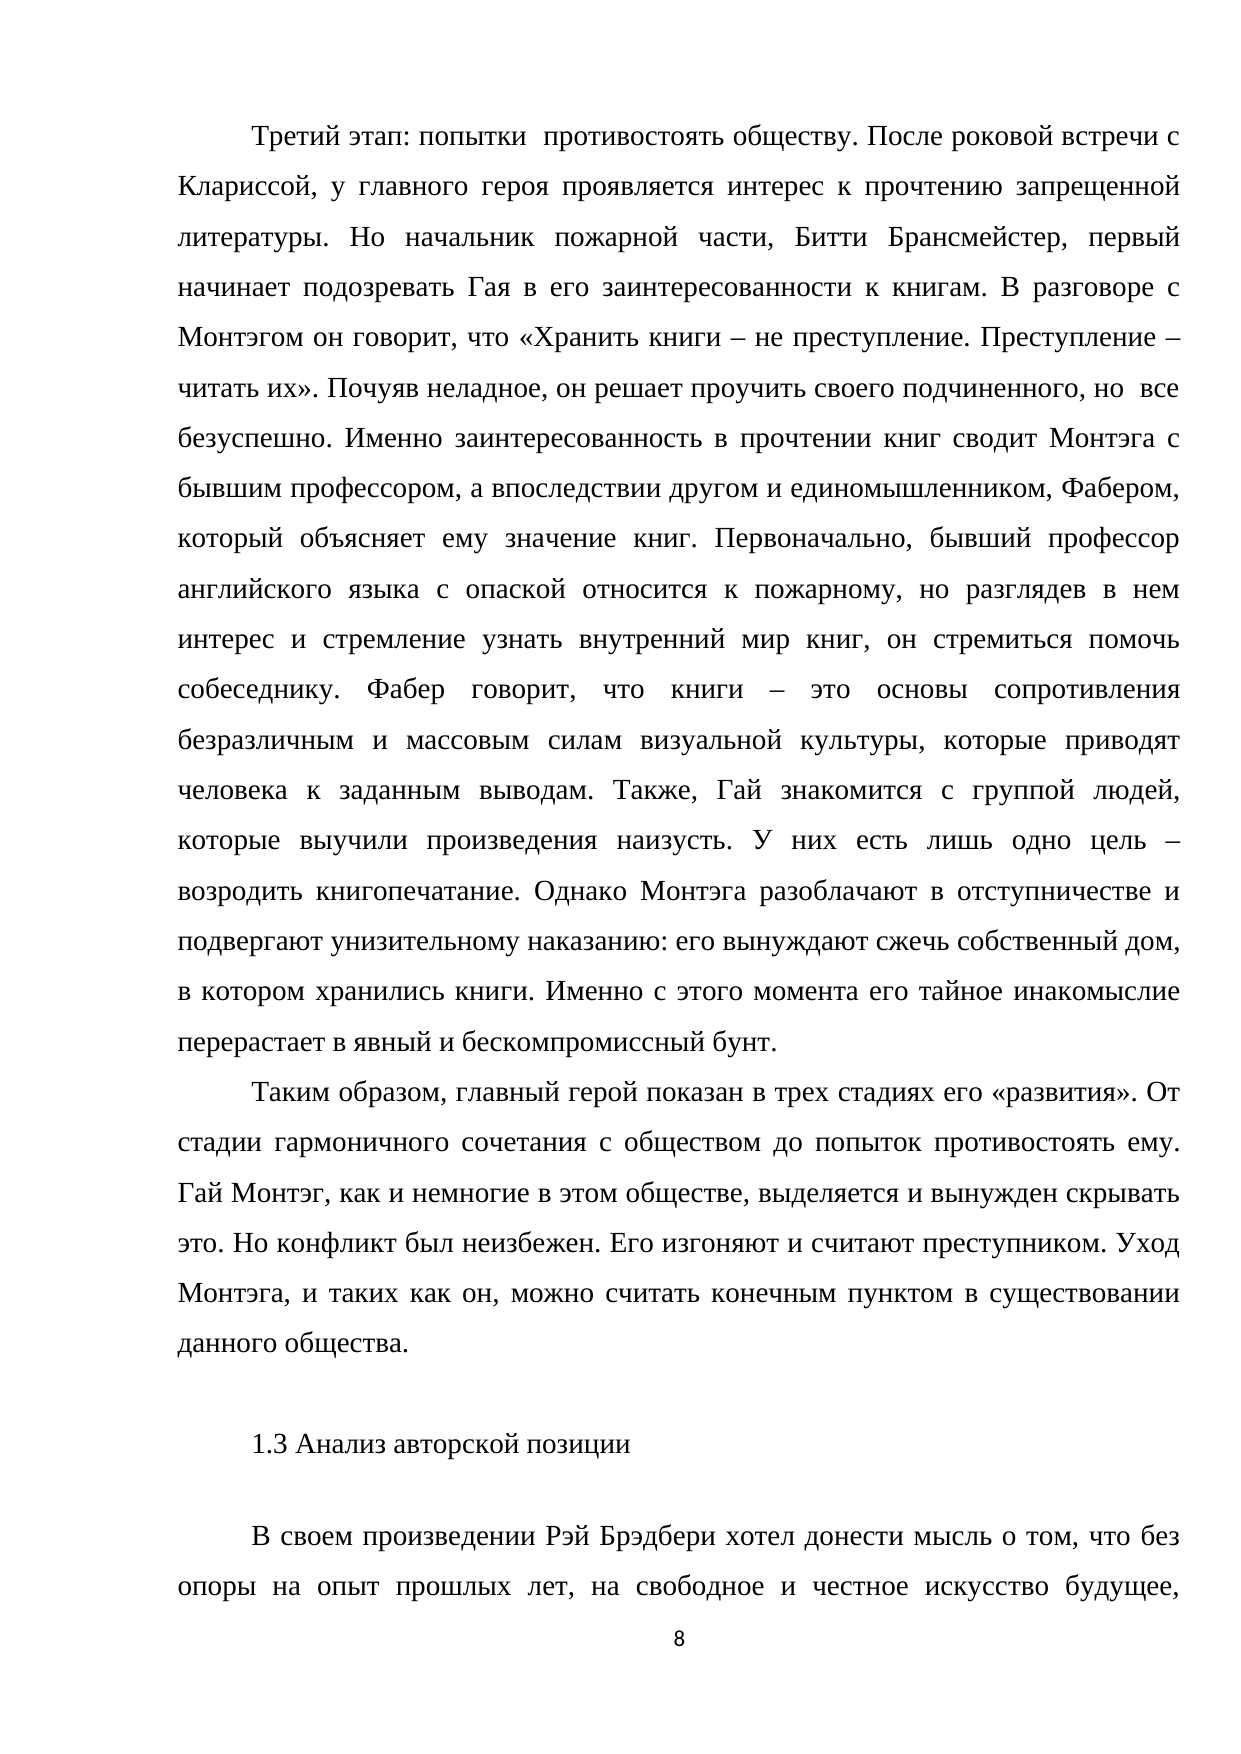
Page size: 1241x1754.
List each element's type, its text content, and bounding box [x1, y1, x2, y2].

text Третий этап: попытки противостоять обществу. После роковой встречи с Клариссой, у главного героя проявляется интерес к прочтению запрещенной литературы. Но начальник пожарной части, Битти Брансмейстер, первый начинает подозревать Гая в его заинтересованности к книгам. В разговоре с Монтэгом он говорит, что «Хранить книги – не преступление. Преступление – читать их». Почуяв неладное, он решает проучить своего подчиненного, но все безуспешно. Именно заинтересованность в прочтении книг сводит Монтэга с бывшим профессором, а впоследствии другом и единомышленником, Фабером, который объясняет ему значение книг. Первоначально, бывший профессор английского языка с опаской относится к пожарному, но разглядев в нем интерес и стремление узнать внутренний мир книг, он стремиться помочь собеседнику. Фабер говорит, что книги – это основы сопротивления безразличным и массовым силам визуальной культуры, которые приводят человека к заданным выводам. Также, Гай знакомится с группой людей, которые выучили произведения наизусть. У них есть лишь одно цель – возродить книгопечатание. Однако Монтэга разоблачают в отступничестве и подвергают унизительному наказанию: его вынуждают сжечь собственный дом, в котором хранились книги. Именно с этого момента его тайное инакомыслие перерастает в явный и бескомпромиссный бунт. [177, 118, 1181, 1057]
subtitle 1.3 Анализ авторской позиции [177, 1426, 1181, 1460]
text Таким образом, главный герой показан в трех стадиях его «развития». От стадии гармоничного сочетания с обществом до попыток противостоять ему. Гай Монтэг, как и немногие в этом обществе, выделяется и вынужден скрывать это. Но конфликт был неизбежен. Его изгоняют и считают преступником. Уход Монтэга, и таких как он, можно считать конечным пунктом в существовании данного общества. [177, 1074, 1181, 1359]
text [177, 1518, 1181, 1602]
